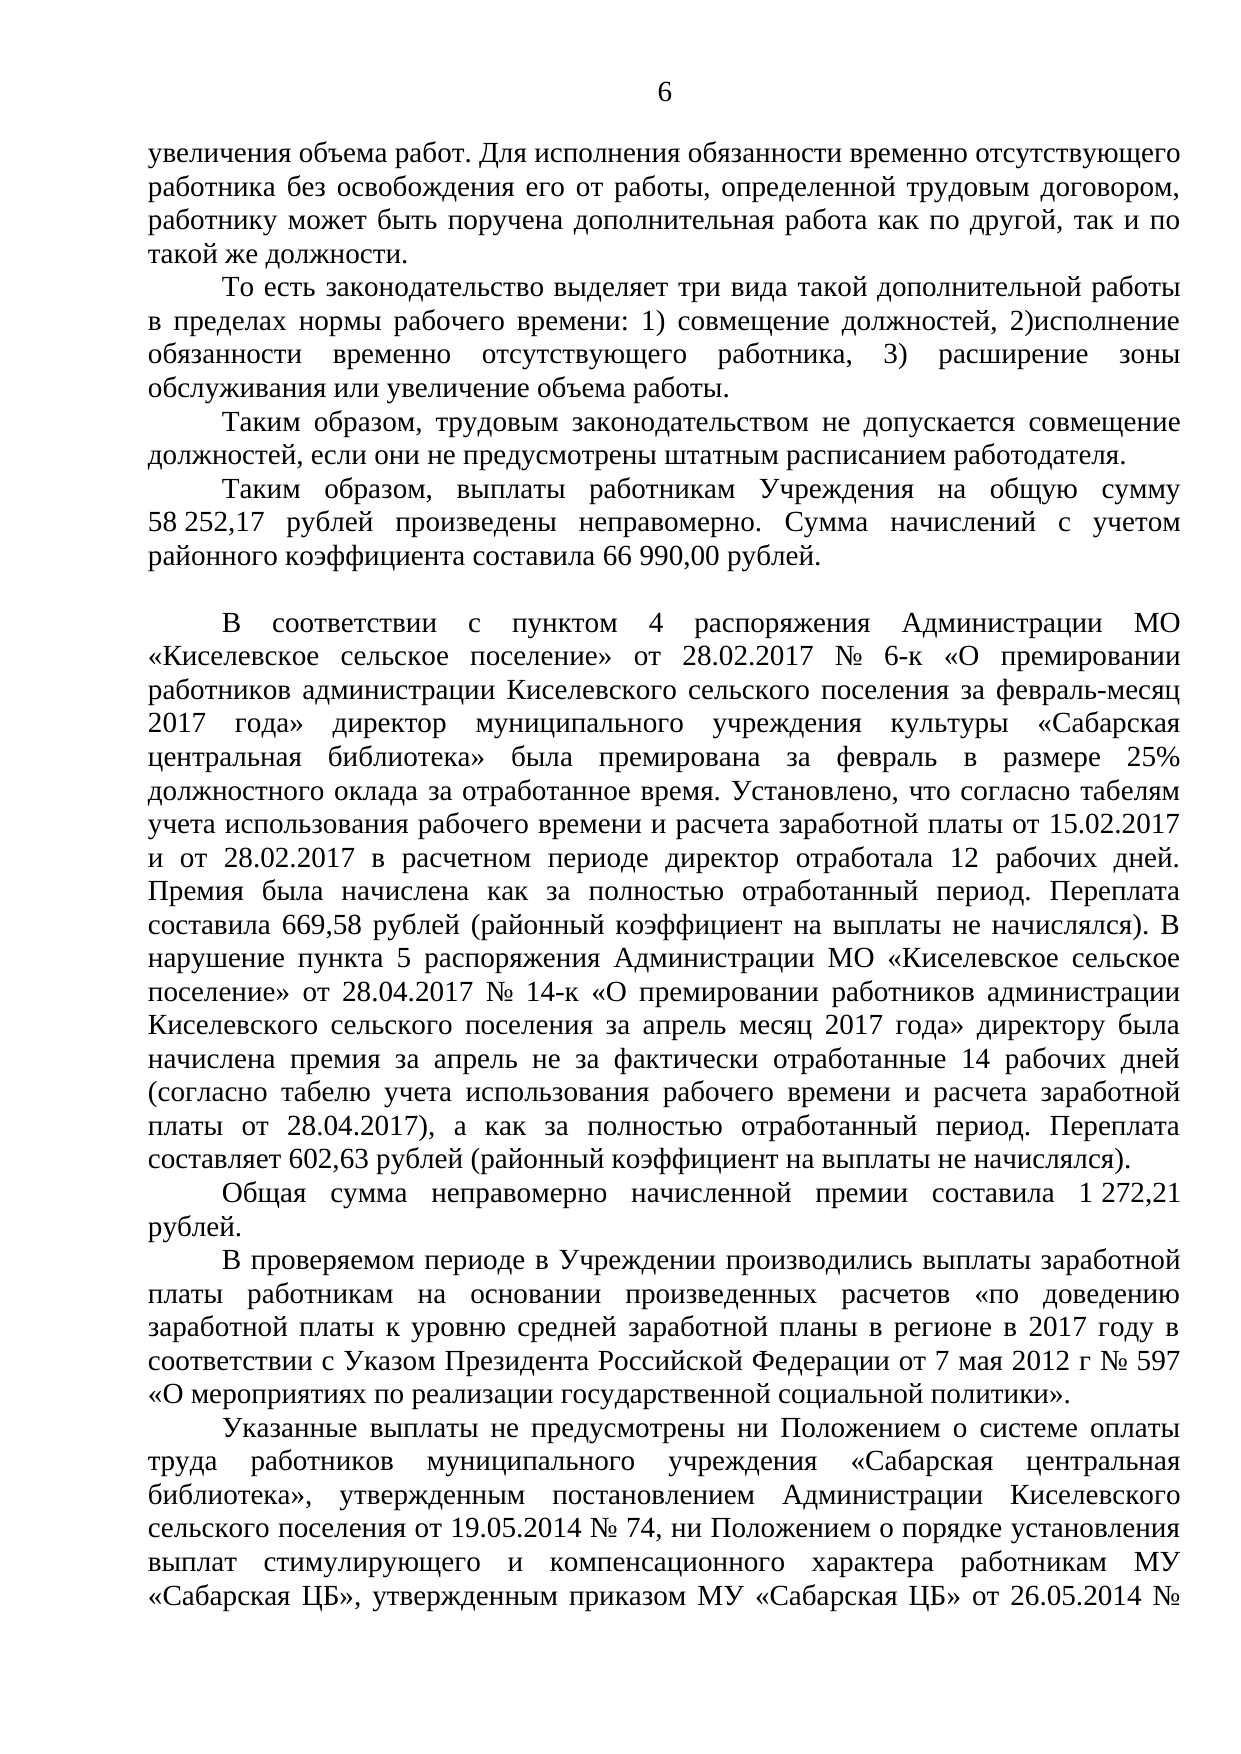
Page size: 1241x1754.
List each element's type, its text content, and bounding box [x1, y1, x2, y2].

text Таким образом, трудовым законодательством не допускается совмещение должностей, если они не предусмотрены штатным расписанием работодателя. [148, 404, 1181, 471]
text Таким образом, выплаты работникам Учреждения на общую сумму 58 252,17 рублей произведены неправомерно. Сумма начислений с учетом районного коэффициента составила 66 990,00 рублей. [148, 471, 1181, 571]
text В соответствии с пунктом 4 распоряжения Администрации МО «Киселевское сельское поселение» от 28.02.2017 № 6-к «О премировании работников администрации Киселевского сельского поселения за февраль-месяц 2017 года» директор муниципального учреждения культуры «Сабарская центральная библиотека» была премирована за февраль в размере 25% должностного оклада за отработанное время. Установлено, что согласно табелям учета использования рабочего времени и расчета заработной платы от 15.02.2017 и от 28.02.2017 в расчетном периоде директор отработала 12 рабочих дней. Премия была начислена как за полностью отработанный период. Переплата составила 669,58 рублей (районный коэффициент на выплаты не начислялся). В нарушение пункта 5 распоряжения Администрации МО «Киселевское сельское поселение» от 28.04.2017 № 14-к «О премировании работников администрации Киселевского сельского поселения за апрель месяц 2017 года» директору была начислена премия за апрель не за фактически отработанные 14 рабочих дней (согласно табелю учета использования рабочего времени и расчета заработной платы от 28.04.2017), а как за полностью отработанный период. Переплата составляет 602,63 рублей (районный коэффициент на выплаты не начислялся). [148, 605, 1181, 1175]
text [148, 1410, 1181, 1611]
text То есть законодательство выделяет три вида такой дополнительной работы в пределах нормы рабочего времени: 1) совмещение должностей, 2)исполнение обязанности временно отсутствующего работника, 3) расширение зоны обслуживания или увеличение объема работы. [148, 269, 1181, 404]
text В проверяемом периоде в Учреждении производились выплаты заработной платы работникам на основании произведенных расчетов «по доведению заработной платы к уровню средней заработной планы в регионе в 2017 году в соответствии с Указом Президента Российской Федерации от 7 мая 2012 г № 597 «О мероприятиях по реализации государственной социальной политики». [148, 1242, 1181, 1410]
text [148, 135, 1181, 269]
text Общая сумма неправомерно начисленной премии составила 1 272,21 рублей. [148, 1175, 1181, 1242]
